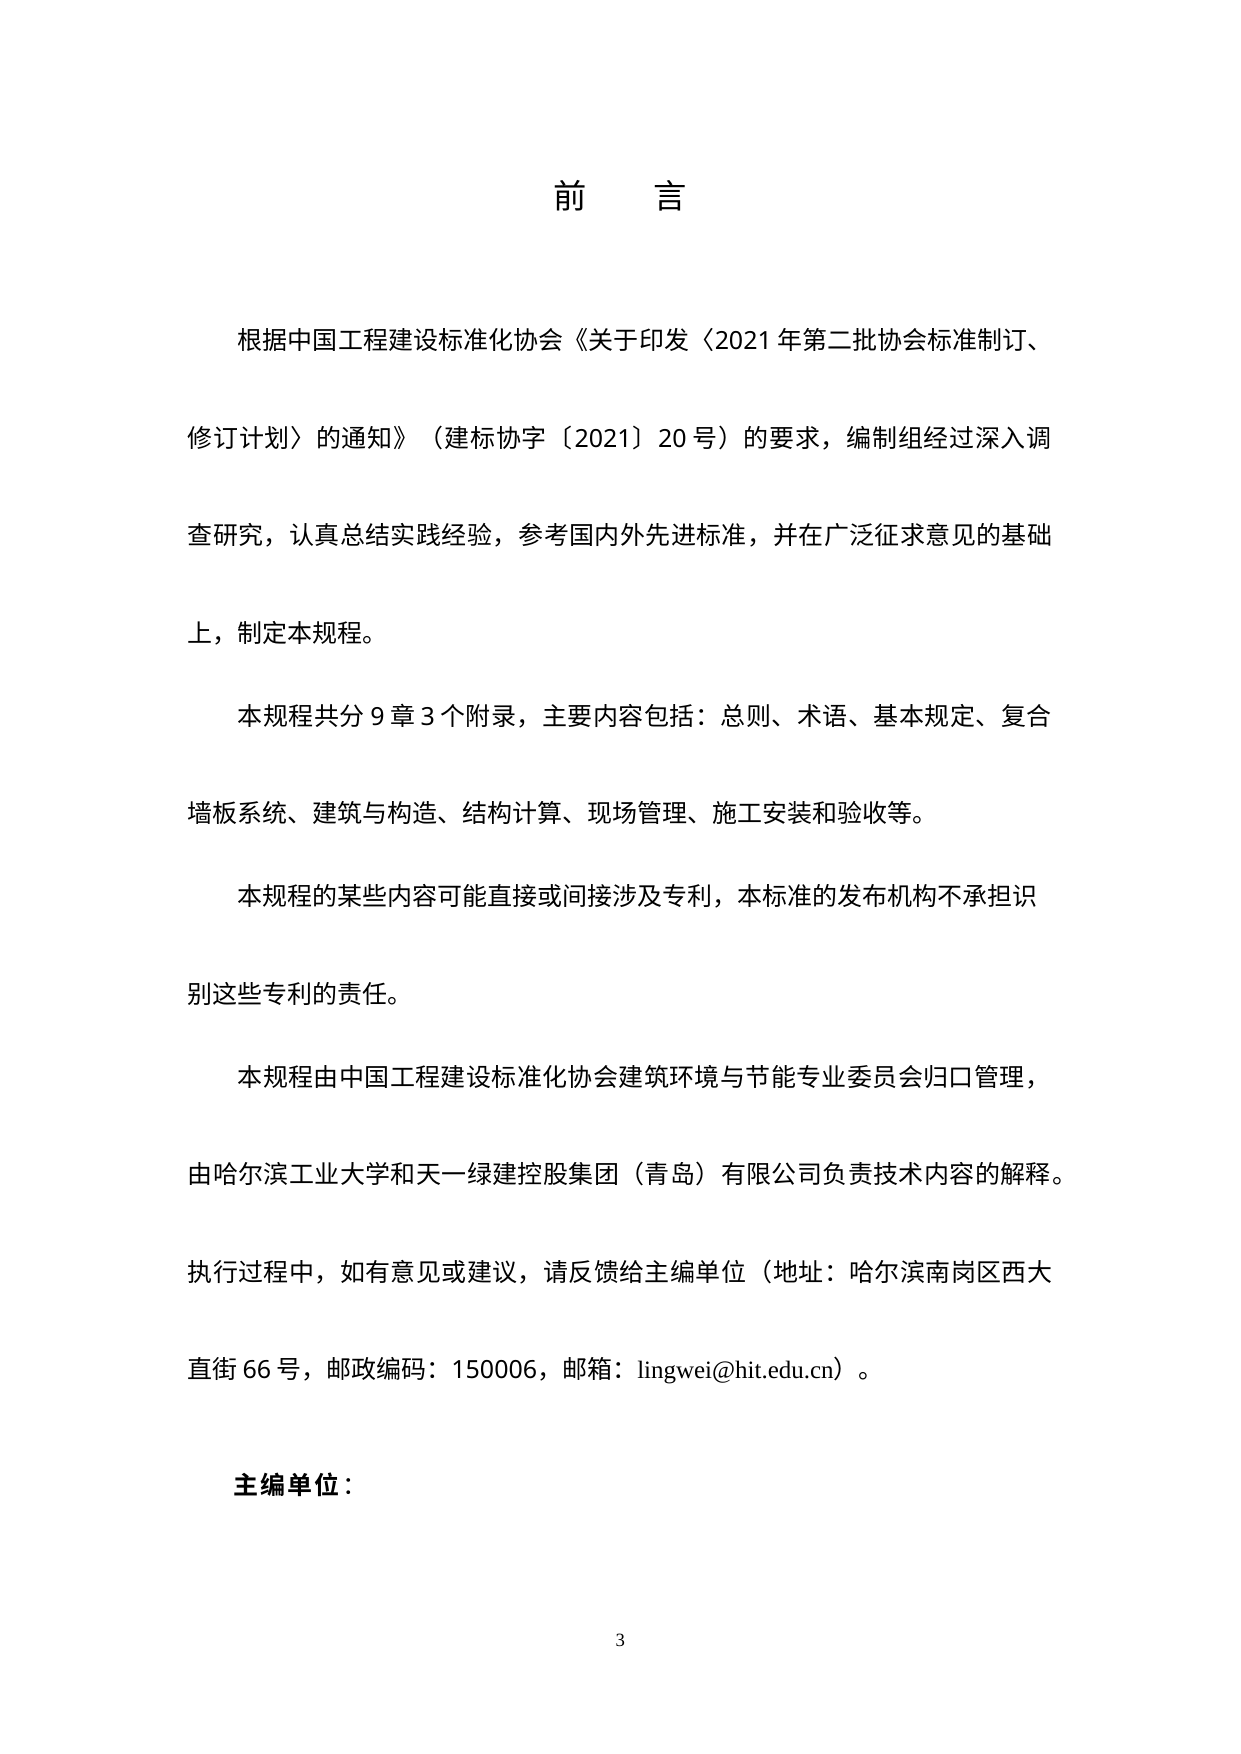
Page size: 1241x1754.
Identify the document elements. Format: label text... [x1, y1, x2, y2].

text 本规程的某些内容可能直接或间接涉及专利，本标准的发布机构不承担识别这些专利的责任。 [187, 862, 1053, 1025]
text 本规程由中国工程建设标准化协会建筑环境与节能专业委员会归口管理，由哈尔滨工业大学和天一绿建控股集团（青岛）有限公司负责技术内容的解释。执行过程中，如有意见或建议，请反馈给主编单位（地址：哈尔滨南岗区西大直街66号，邮政编码：150006，邮箱：lingwei@hit.edu.cn）。 [187, 1043, 1053, 1401]
text 本规程共分9章3个附录，主要内容包括：总则、术语、基本规定、复合墙板系统、建筑与构造、结构计算、现场管理、施工安装和验收等。 [187, 682, 1053, 844]
text 前 言 [187, 162, 1053, 227]
text 主编单位： [187, 1451, 1053, 1516]
text 根据中国工程建设标准化协会《关于印发〈2021年第二批协会标准制订、修订计划〉的通知》（建标协字〔2021〕20号）的要求，编制组经过深入调查研究，认真总结实践经验，参考国内外先进标准，并在广泛征求意见的基础上，制定本规程。 [187, 306, 1053, 664]
